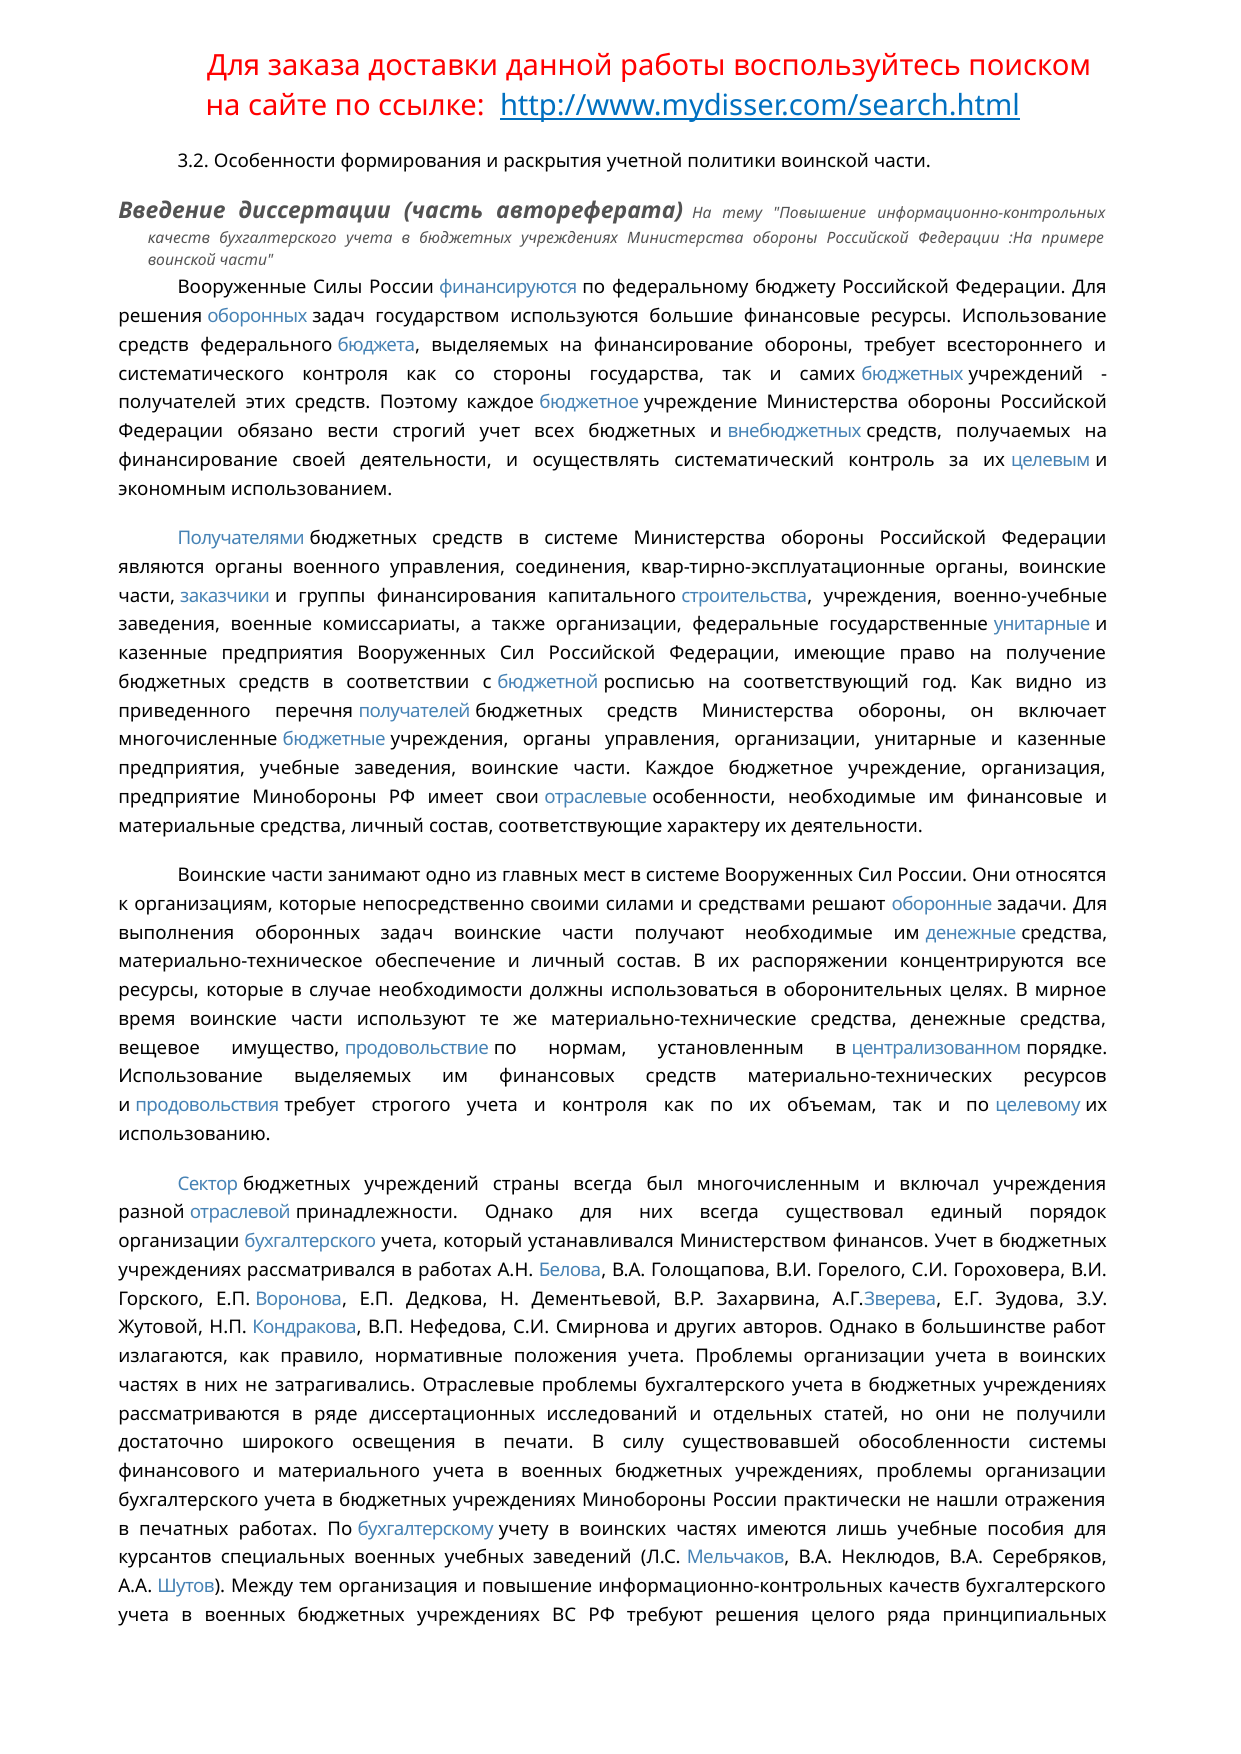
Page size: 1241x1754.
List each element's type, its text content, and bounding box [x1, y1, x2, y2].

subtitle Введение диссертации (часть автореферата) На тему "Повышение информационно-контрольных качеств бухгалтерского учета в бюджетных учреждениях Министерства обороны Российской Федерации :На примере воинской части" [118, 194, 1107, 270]
